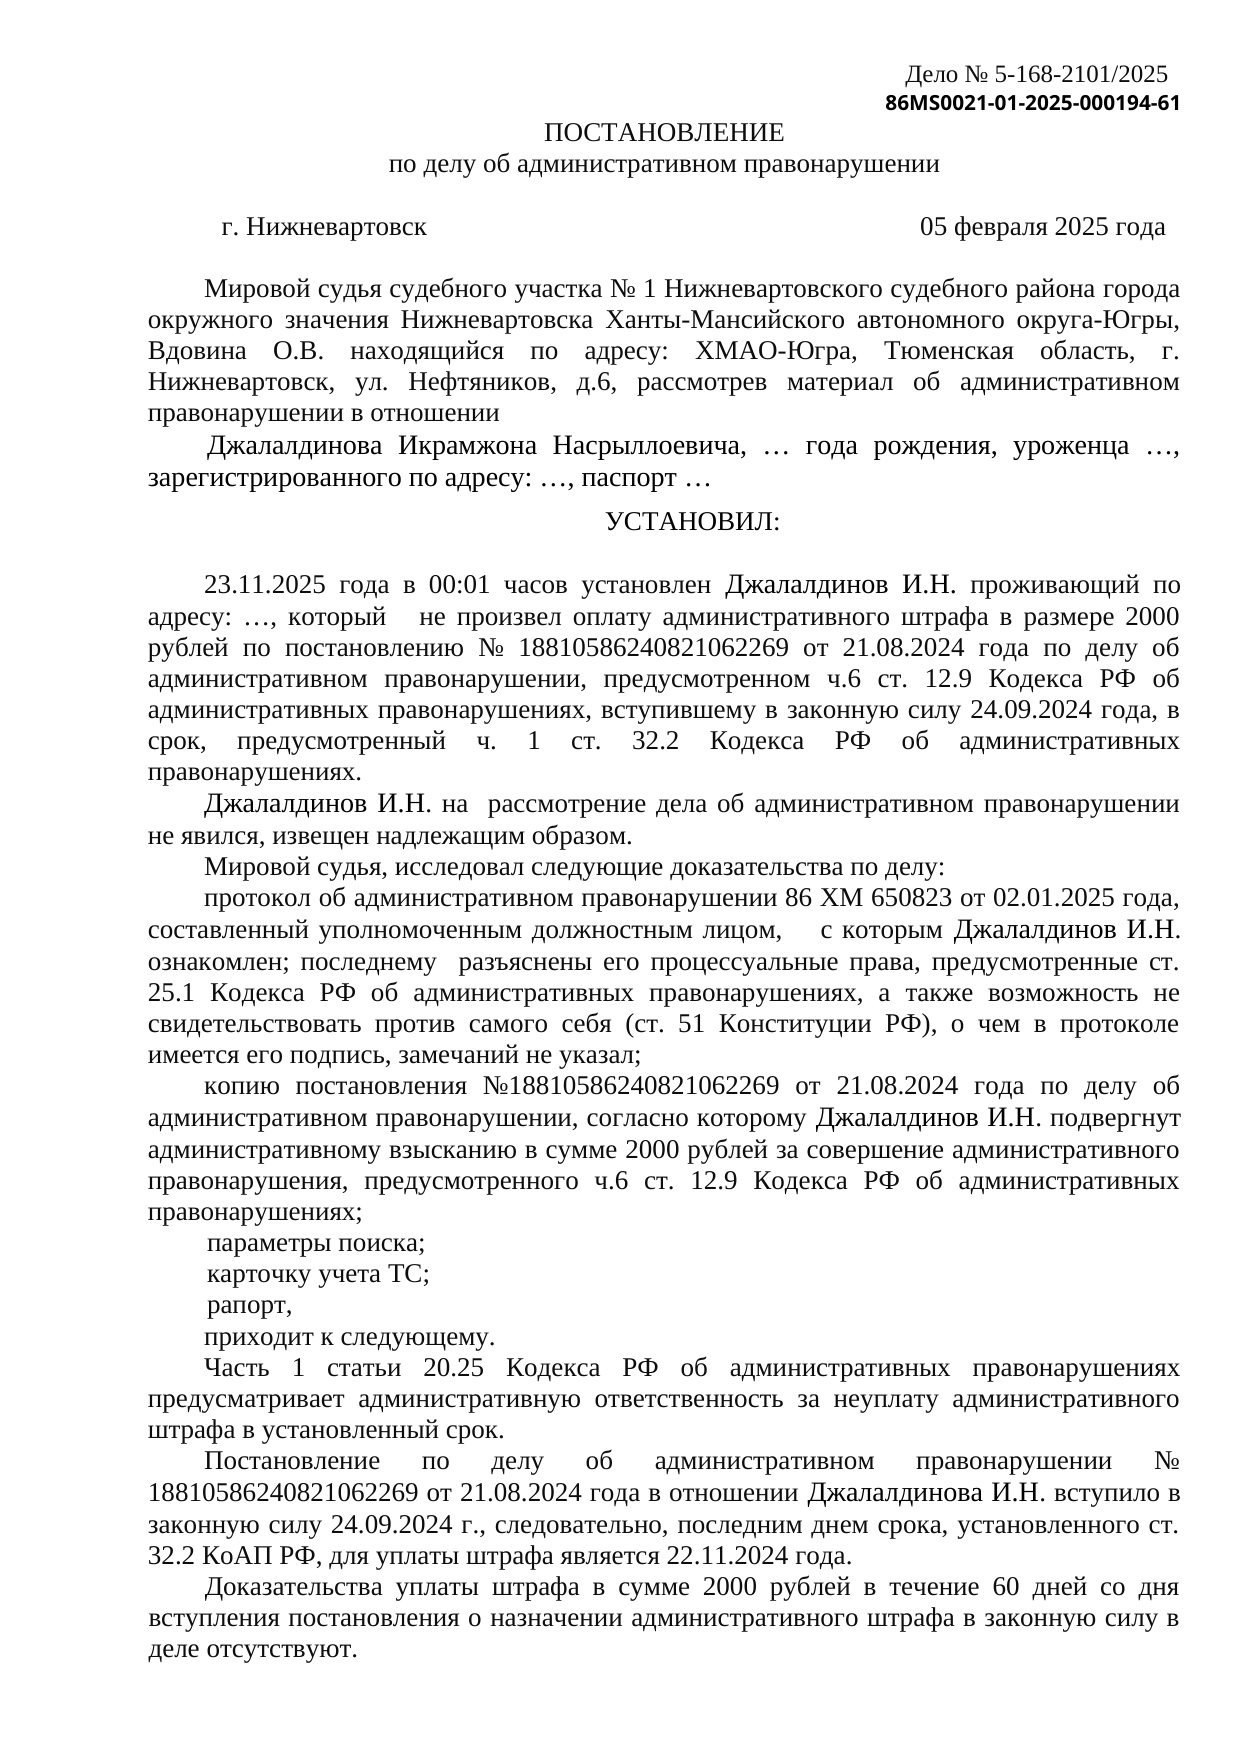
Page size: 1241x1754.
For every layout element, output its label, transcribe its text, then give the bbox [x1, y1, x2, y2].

text г. Нижневартовск 05 февраля 2025 года [148, 210, 1181, 272]
text рапорт, [148, 1289, 1181, 1320]
text Доказательства уплаты штрафа в сумме 2000 рублей в течение 60 дней со дня вступления постановления о назначении административного штрафа в законную силу в деле отсутствуют. [148, 1570, 1181, 1664]
text Мировой судья судебного участка № 1 Нижневартовского судебного района города окружного значения Нижневартовска Ханты-Мансийского автономного округа-Югры, Вдовина О.В. находящийся по адресу: ХМАО-Югра, Тюменская область, г. Нижневартовск, ул. Нефтяников, д.6, рассмотрев материал об административном правонарушении в отношении [148, 272, 1181, 428]
text Постановление по делу об административном правонарушении № 18810586240821062269 от 21.08.2024 года в отношении Джалалдинова И.Н. вступило в законную силу 24.09.2024 г., следовательно, последним днем срока, установленного ст. 32.2 КоАП РФ, для уплаты штрафа является 22.11.2024 года. [148, 1444, 1181, 1570]
text Дело № 5-168-2101/2025 [738, 59, 1181, 88]
text Джалалдинова Икрамжона Насрыллоевича, … года рождения, уроженца …, зарегистрированного по адресу: …, паспорт … [148, 428, 1181, 492]
text УСТАНОВИЛ: [148, 505, 1181, 536]
text карточку учета ТС; [148, 1257, 1181, 1289]
text параметры поиска; [148, 1226, 1181, 1257]
text Мировой судья, исследовал следующие доказательства по делу: [148, 850, 1181, 881]
text копию постановления №18810586240821062269 от 21.08.2024 года по делу об административном правонарушении, согласно которому Джалалдинов И.Н. подвергнут административному взысканию в сумме 2000 рублей за совершение административного правонарушения, предусмотренного ч.6 ст. 12.9 Кодекса РФ об административных правонарушениях; [148, 1069, 1181, 1226]
text приходит к следующему. [148, 1320, 1181, 1351]
text Джалалдинов И.Н. на рассмотрение дела об административном правонарушении не явился, извещен надлежащим образом. [148, 787, 1181, 850]
text ПОСТАНОВЛЕНИЕ [148, 116, 1181, 147]
text Часть 1 статьи 20.25 Кодекса РФ об административных правонарушениях предусматривает административную ответственность за неуплату административного штрафа в установленный срок. [148, 1351, 1181, 1444]
text 23.11.2025 года в 00:01 часов установлен Джалалдинов И.Н. проживающий по адресу: …, который не произвел оплату административного штрафа в размере 2000 рублей по постановлению № 18810586240821062269 от 21.08.2024 года по делу об административном правонарушении, предусмотренном ч.6 ст. 12.9 Кодекса РФ об административных правонарушениях, вступившему в законную силу 24.09.2024 года, в срок, предусмотренный ч. 1 ст. 32.2 Кодекса РФ об административных правонарушениях. [148, 567, 1181, 787]
text 86MS0021-01-2025-000194-61 [148, 88, 1181, 116]
text по делу об административном правонарушении [148, 147, 1181, 178]
text протокол об административном правонарушении 86 ХМ 650823 от 02.01.2025 года, составленный уполномоченным должностным лицом, с которым Джалалдинов И.Н. ознакомлен; последнему разъяснены его процессуальные права, предусмотренные ст. 25.1 Кодекса РФ об административных правонарушениях, а также возможность не свидетельствовать против самого себя (ст. 51 Конституции РФ), о чем в протоколе имеется его подпись, замечаний не указал; [148, 881, 1181, 1069]
